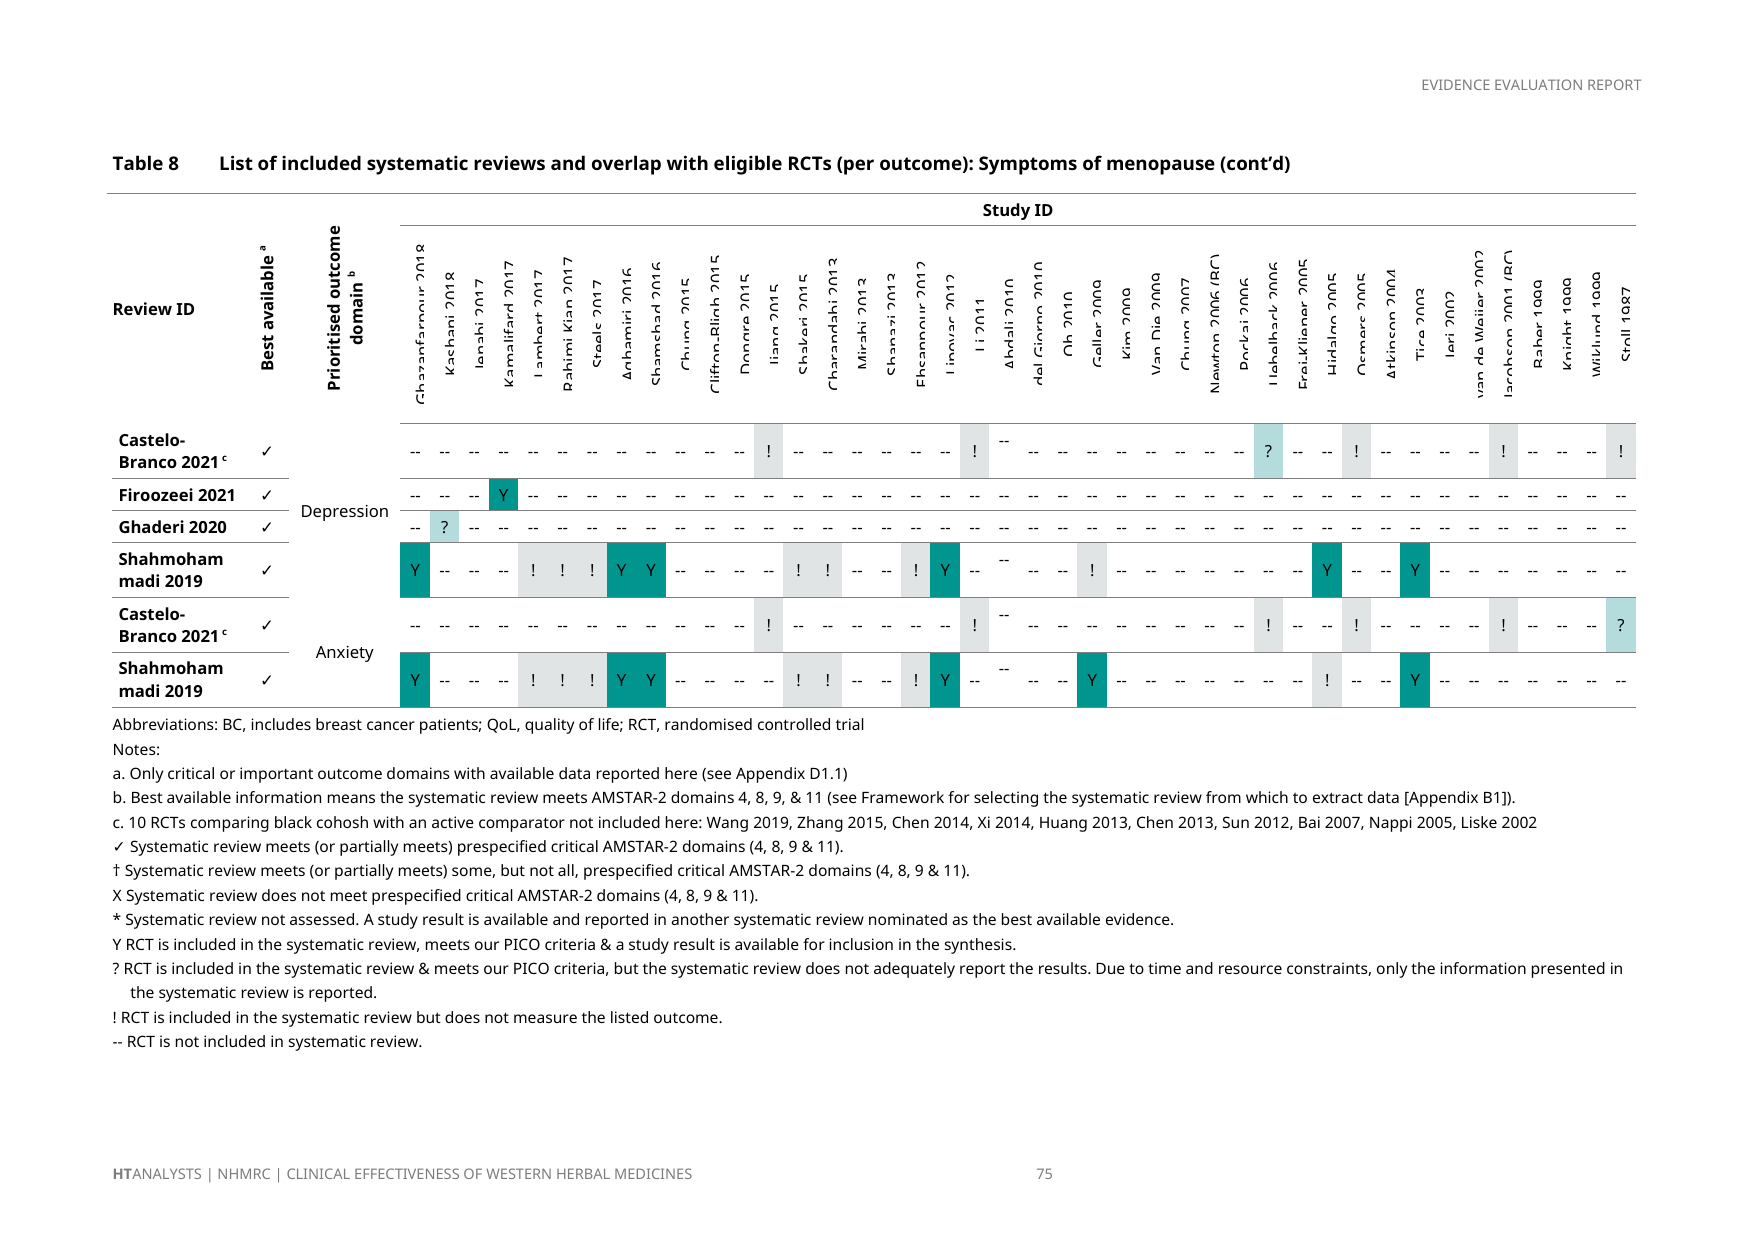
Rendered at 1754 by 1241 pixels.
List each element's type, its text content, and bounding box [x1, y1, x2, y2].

text ! RCT is included in the systematic review but does not measure the listed outcome. [112, 1006, 1641, 1028]
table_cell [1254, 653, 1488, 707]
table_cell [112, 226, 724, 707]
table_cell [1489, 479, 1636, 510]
text c. 10 RCTs comparing black cohosh with an active comparator not included here: Wang 2019, Zhang 2015, Chen 2014, Xi 2014, Huang 2013, Chen 2013, Sun 2012, Bai 2007, Nappi 2005, Liske 2002 [112, 811, 1641, 833]
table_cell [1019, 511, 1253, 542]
text † Systematic review meets (or partially meets) some, but not all, prespecified critical AMSTAR-2 domains (4, 8, 9 & 11). [112, 860, 1641, 881]
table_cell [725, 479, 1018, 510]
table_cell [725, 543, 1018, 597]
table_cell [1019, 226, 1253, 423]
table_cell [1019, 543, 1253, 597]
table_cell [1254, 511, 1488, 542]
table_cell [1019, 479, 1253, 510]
text Abbreviations: BC, includes breast cancer patients; QoL, quality of life; RCT, randomised controlled trial [112, 714, 1641, 735]
text * Systematic review not assessed. A study result is available and reported in another systematic review nominated as the best available evidence. [112, 909, 1641, 930]
text Y RCT is included in the systematic review, meets our PICO criteria & a study result is available for inclusion in the synthesis. [112, 933, 1641, 954]
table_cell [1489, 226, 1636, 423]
text Notes: [112, 738, 1641, 759]
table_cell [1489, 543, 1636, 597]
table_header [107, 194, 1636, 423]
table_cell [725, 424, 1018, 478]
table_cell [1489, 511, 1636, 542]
text ✓ Systematic review meets (or partially meets) prespecified critical AMSTAR-2 domains (4, 8, 9 & 11). [112, 836, 1641, 857]
text a. Only critical or important outcome domains with available data reported here (see Appendix D1.1) [112, 763, 1641, 784]
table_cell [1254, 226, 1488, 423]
text ? RCT is included in the systematic review & meets our PICO criteria, but the systematic review does not adequately report the results. Due to time and resource constraints, only the information presented in the systematic review is reported. [112, 958, 1641, 1003]
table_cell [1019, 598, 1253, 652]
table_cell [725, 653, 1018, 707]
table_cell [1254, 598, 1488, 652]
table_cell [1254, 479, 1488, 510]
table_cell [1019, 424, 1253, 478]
text X Systematic review does not meet prespecified critical AMSTAR-2 domains (4, 8, 9 & 11). [112, 884, 1641, 906]
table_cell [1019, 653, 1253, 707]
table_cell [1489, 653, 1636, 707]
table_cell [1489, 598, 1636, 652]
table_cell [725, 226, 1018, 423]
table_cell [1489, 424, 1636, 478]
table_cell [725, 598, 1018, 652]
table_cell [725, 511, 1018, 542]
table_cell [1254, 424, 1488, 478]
text b. Best available information means the systematic review meets AMSTAR-2 domains 4, 8, 9, & 11 (see Framework for selecting the systematic review from which to extract data [Appendix B1]). [112, 787, 1641, 808]
text -- RCT is not included in systematic review. [112, 1031, 1641, 1052]
text Table 8 List of included systematic reviews and overlap with eligible RCTs (per outcome): Symptoms of menopause (cont’d) [112, 150, 1641, 176]
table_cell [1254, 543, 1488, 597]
